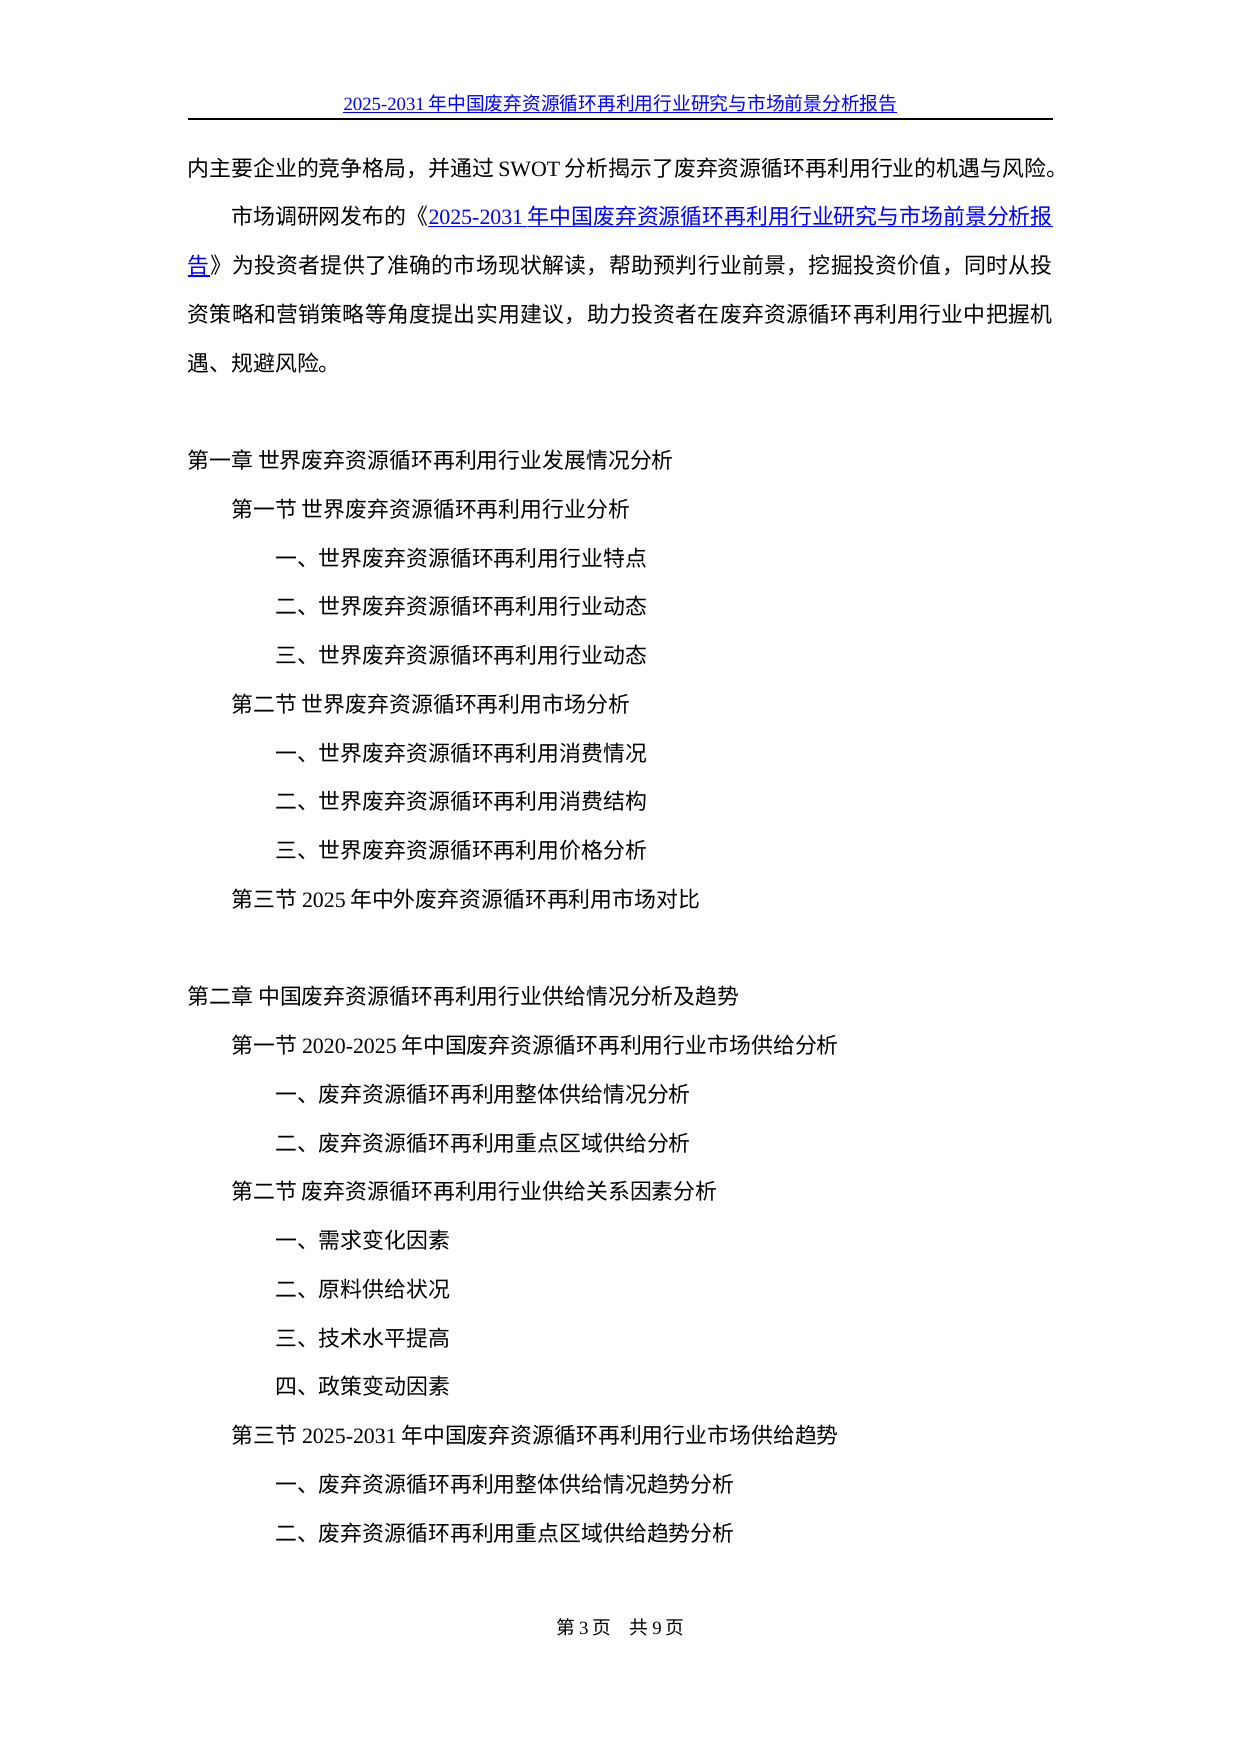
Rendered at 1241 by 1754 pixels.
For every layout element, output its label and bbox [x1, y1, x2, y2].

text [187, 150, 1053, 1548]
